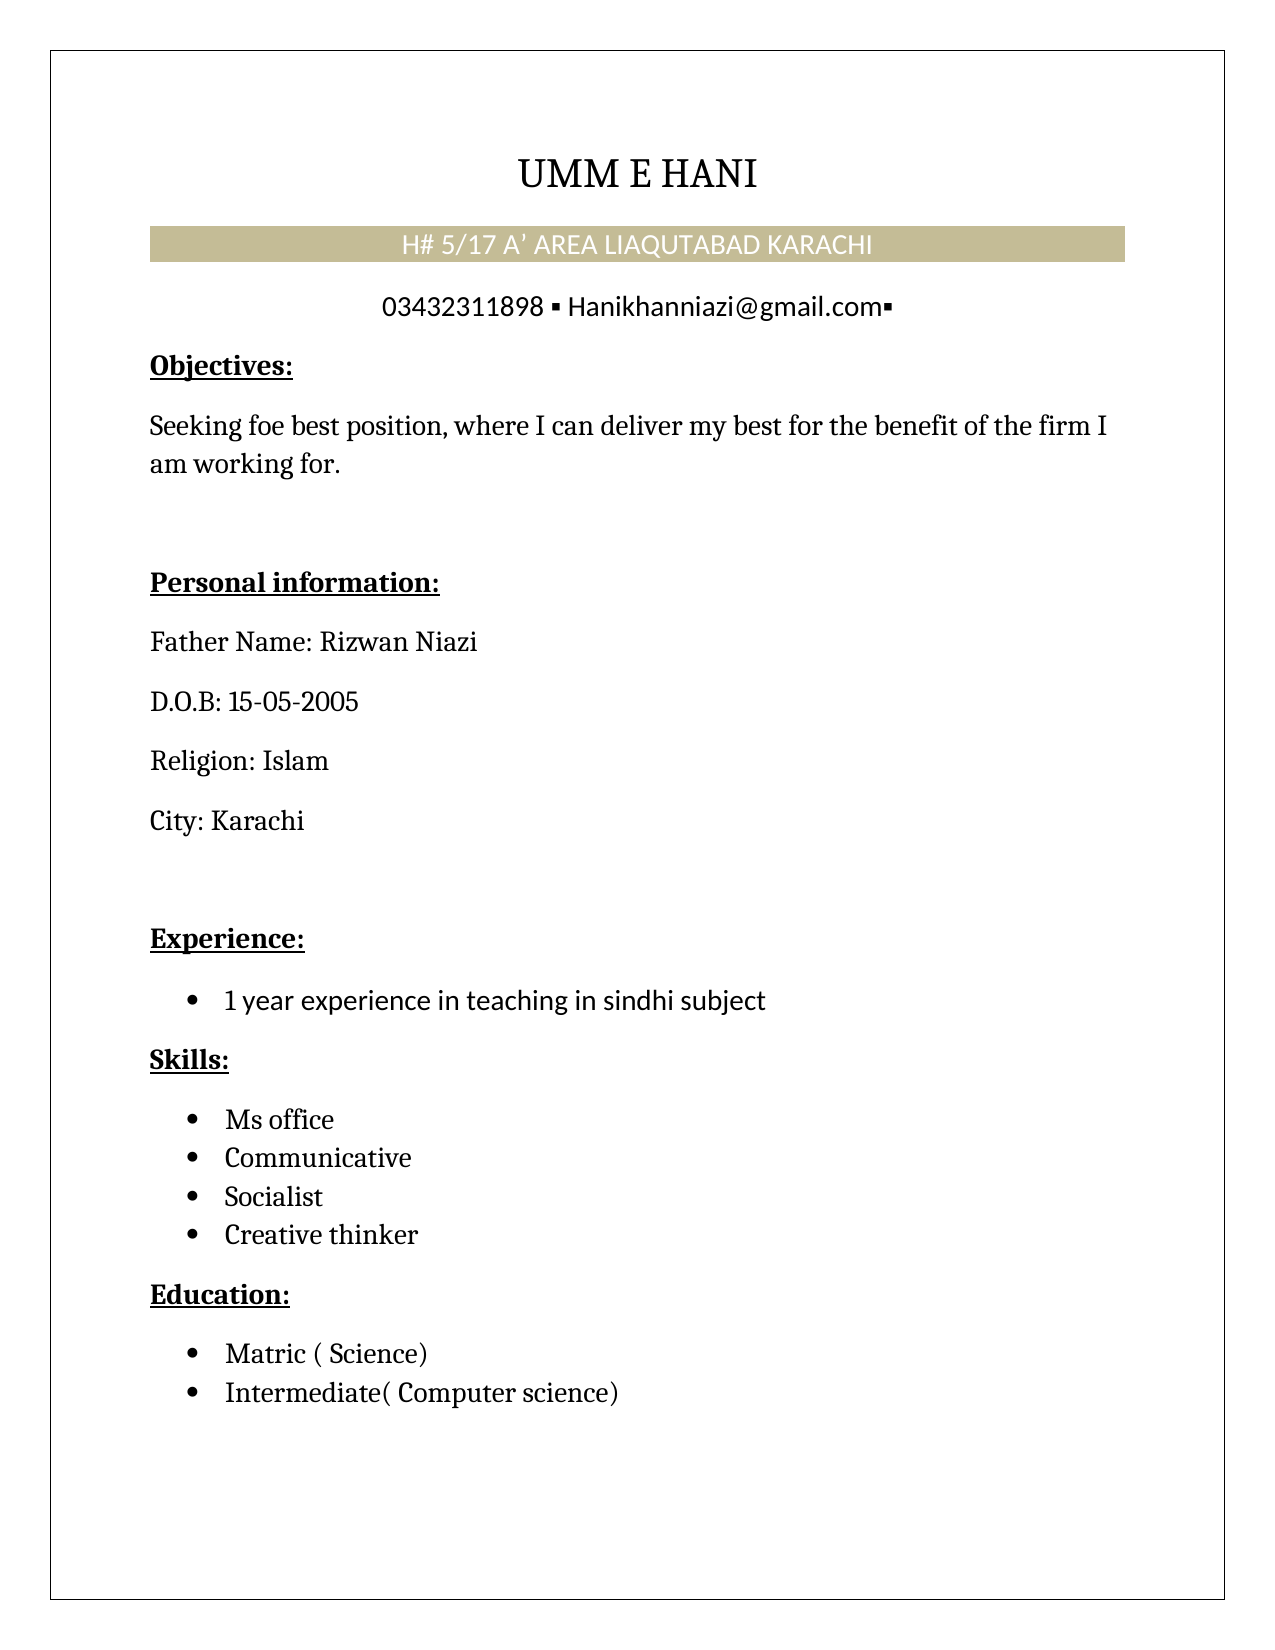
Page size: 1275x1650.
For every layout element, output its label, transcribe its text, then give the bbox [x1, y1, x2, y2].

list Intermediate( Computer science) [187, 1376, 1125, 1409]
text Skills: [150, 1043, 1125, 1077]
text Religion: Islam [150, 744, 1125, 778]
list Socialist [187, 1180, 1125, 1213]
list 1 year experience in teaching in sindhi subject [187, 982, 1125, 1017]
text Personal information: [150, 566, 1125, 600]
text H# 5/17 A’ AREA LIAQUTABAD KARACHI [150, 226, 1125, 262]
text Father Name: Rizwan Niazi [150, 626, 1125, 659]
list Ms office [187, 1103, 1125, 1136]
text Objectives: [150, 349, 1125, 383]
text Experience: [150, 922, 1125, 956]
list Matric ( Science) [187, 1337, 1125, 1371]
text UMM E HANI [150, 150, 1125, 198]
text 03432311898 ▪ Hanikhanniazi@gmail.com▪ [150, 288, 1125, 323]
text City: Karachi [150, 804, 1125, 837]
list Communicative [187, 1141, 1125, 1175]
text D.O.B: 15-05-2005 [150, 685, 1125, 718]
text Education: [150, 1278, 1125, 1311]
text Seeking foe best position, where I can deliver my best for the benefit of the firm I am working for. [150, 409, 1125, 481]
list Creative thinker [187, 1218, 1125, 1252]
